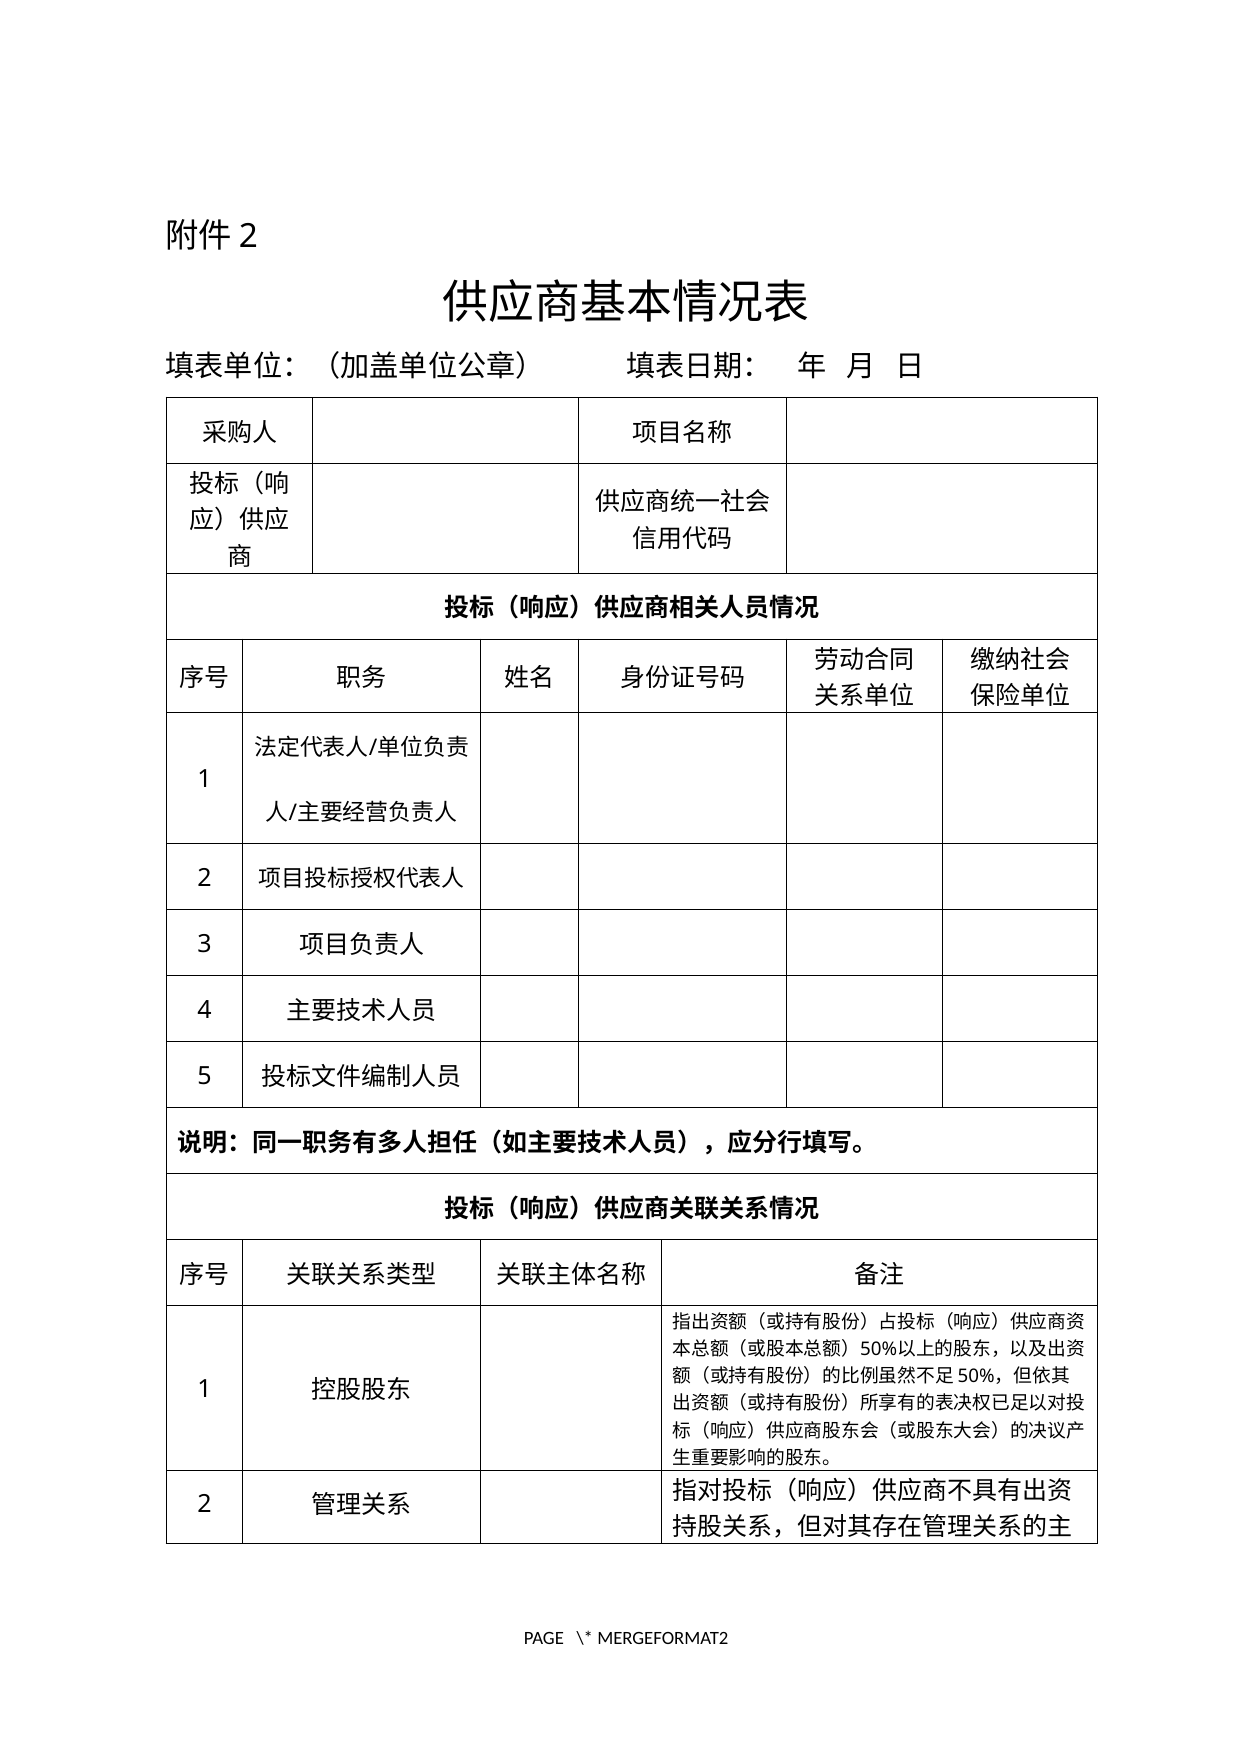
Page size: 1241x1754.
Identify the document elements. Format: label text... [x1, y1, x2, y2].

table_cell [579, 1042, 786, 1107]
table_cell [943, 844, 1097, 909]
text 填表单位：（加盖单位公章） 填表日期： 年 月 日 [165, 332, 1087, 397]
table_cell 缴纳社会 保险单位 [943, 640, 1097, 712]
table_cell [787, 464, 1097, 572]
table_cell [579, 976, 786, 1041]
table_cell [787, 713, 942, 843]
table_cell 序号 [167, 1240, 242, 1305]
table_cell 投标（响应）供应商相关人员情况 [167, 574, 1097, 638]
table_header [787, 398, 1097, 463]
table_cell 项目投标授权代表人 [243, 844, 480, 909]
table_cell [943, 976, 1097, 1041]
table_cell [481, 1471, 661, 1543]
table_cell 主要技术人员 [243, 976, 480, 1041]
table_cell 供应商统一社会信用代码 [579, 464, 786, 572]
table_cell [313, 464, 578, 572]
table_cell 职务 [243, 640, 480, 712]
table_header 采购人 [167, 398, 312, 463]
table_cell [481, 976, 578, 1041]
table_cell [579, 910, 786, 975]
table_cell 1 [167, 1306, 242, 1469]
table_header [313, 398, 578, 463]
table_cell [662, 1471, 1097, 1543]
table_cell 姓名 [481, 640, 578, 712]
table_cell [579, 844, 786, 909]
table_cell 5 [167, 1042, 242, 1107]
title 供应商基本情况表 [165, 265, 1087, 332]
table_cell [787, 910, 942, 975]
table_cell 法定代表人/单位负责人/主要经营负责人 [243, 713, 480, 843]
table_cell 2 [167, 844, 242, 909]
table_cell 3 [167, 910, 242, 975]
table_cell 备注 [662, 1240, 1097, 1305]
table_cell [481, 713, 578, 843]
text 附件2 [165, 200, 1087, 265]
table_cell 投标（响应）供应商关联关系情况 [167, 1174, 1097, 1239]
table_cell [481, 1306, 661, 1469]
table_cell 投标（响应）供应商 [167, 464, 312, 572]
table_cell [481, 910, 578, 975]
table_cell 指出资额（或持有股份）占投标（响应）供应商资本总额（或股本总额）50%以上的股东，以及出资额（或持有股份）的比例虽然不足50%，但依其出资额（或持有股份）所享有的表决权已足以对投标（响应）供应商股东会（或股东大会）的决议产生重要影响的股东。 [662, 1306, 1097, 1469]
table_cell [787, 844, 942, 909]
table_cell 说明：同一职务有多人担任（如主要技术人员），应分行填写。 [167, 1108, 1097, 1173]
table_cell 投标文件编制人员 [243, 1042, 480, 1107]
table_cell 控股股东 [243, 1306, 480, 1469]
table_cell 管理关系 [243, 1471, 480, 1543]
table_cell [481, 1042, 578, 1107]
table_cell [787, 976, 942, 1041]
table_cell 2 [167, 1471, 242, 1543]
table_cell [943, 910, 1097, 975]
table_cell 关联关系类型 [243, 1240, 480, 1305]
table_header 项目名称 [579, 398, 786, 463]
table_cell 关联主体名称 [481, 1240, 661, 1305]
table_cell 4 [167, 976, 242, 1041]
table_cell [579, 713, 786, 843]
table_cell [481, 844, 578, 909]
table_cell 项目负责人 [243, 910, 480, 975]
table_cell [943, 713, 1097, 843]
table_cell 劳动合同 关系单位 [787, 640, 942, 712]
table_cell [943, 1042, 1097, 1107]
table_cell 身份证号码 [579, 640, 786, 712]
table_cell [787, 1042, 942, 1107]
table_cell 序号 [167, 640, 242, 712]
table_cell 1 [167, 713, 242, 843]
